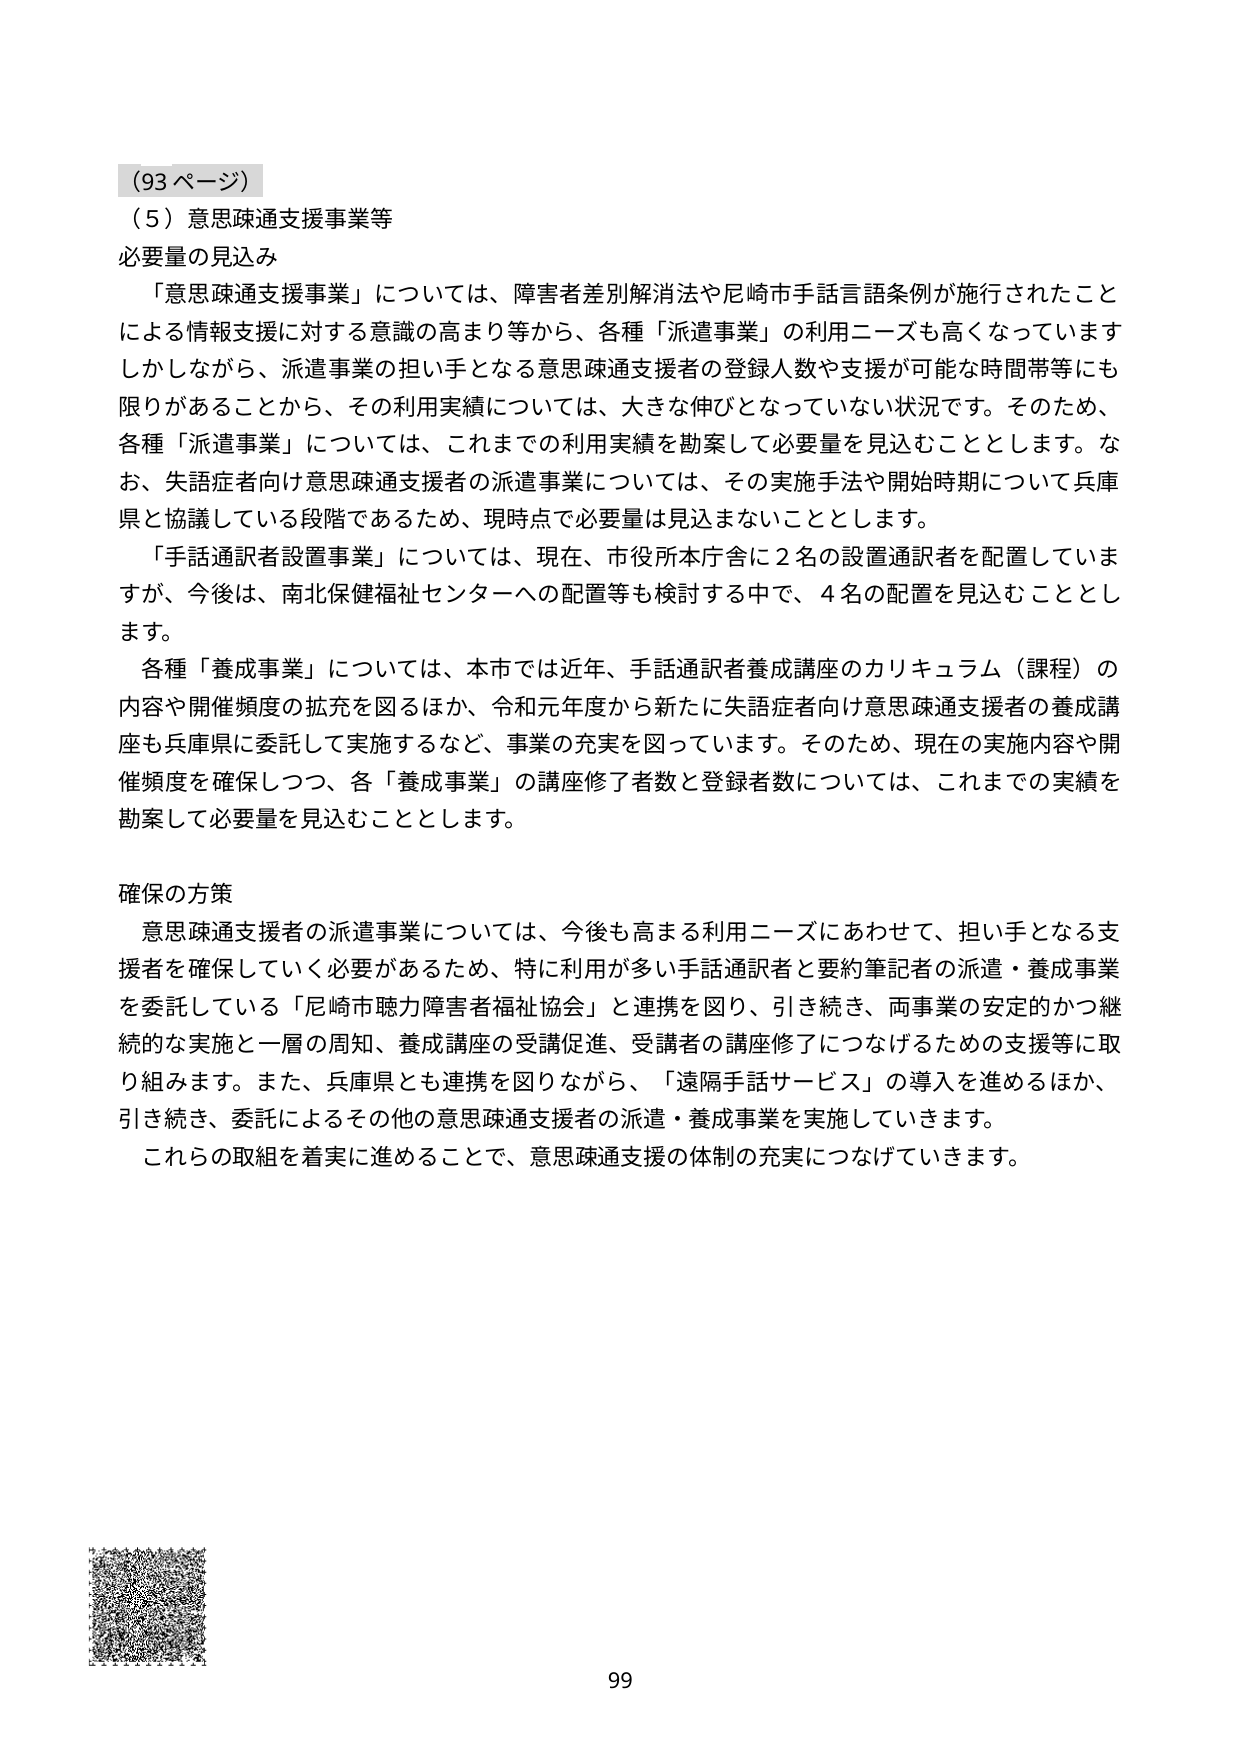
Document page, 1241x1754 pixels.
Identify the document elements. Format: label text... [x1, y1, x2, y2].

text （５）意思疎通支援事業等 [118, 199, 1122, 237]
text 「手話通訳者設置事業」については、現在、市役所本庁舎に２名の設置通訳者を配置していますが、今後は、南北保健福祉センターへの配置等も検討する中で、４名の配置を見込むこととします。 [118, 537, 1122, 649]
text 各種「養成事業」については、本市では近年、手話通訳者養成講座のカリキュラム（課程）の内容や開催頻度の拡充を図るほか、令和元年度から新たに失語症者向け意思疎通支援者の養成講座も兵庫県に委託して実施するなど、事業の充実を図っています。そのため、現在の実施内容や開催頻度を確保しつつ、各「養成事業」の講座修了者数と登録者数については、これまでの実績を勘案して必要量を見込むこととします。 [118, 649, 1122, 837]
text （93ページ） [118, 162, 1122, 199]
text 意思疎通支援者の派遣事業については、今後も高まる利用ニーズにあわせて、担い手となる支援者を確保していく必要があるため、特に利用が多い手話通訳者と要約筆記者の派遣・養成事業を委託している「尼崎市聴力障害者福祉協会」と連携を図り、引き続き、両事業の安定的かつ継続的な実施と一層の周知、養成講座の受講促進、受講者の講座修了につなげるための支援等に取り組みます。また、兵庫県とも連携を図りながら、「遠隔手話サービス」の導入を進めるほか、引き続き、委託によるその他の意思疎通支援者の派遣・養成事業を実施していきます。 [118, 912, 1122, 1137]
text 「意思疎通支援事業」については、障害者差別解消法や尼崎市手話言語条例が施行されたことによる情報支援に対する意識の高まり等から、各種「派遣事業」の利用ニーズも高くなっています。しかしながら、派遣事業の担い手となる意思疎通支援者の登録人数や支援が可能な時間帯等にも限りがあることから、その利用実績については、大きな伸びとなっていない状況です。そのため、各種「派遣事業」については、これまでの利用実績を勘案して必要量を見込むこととします。なお、失語症者向け意思疎通支援者の派遣事業については、その実施手法や開始時期について兵庫県と協議している段階であるため、現時点で必要量は見込まないこととします。 [118, 274, 1122, 537]
text 必要量の見込み [118, 237, 1122, 274]
text 確保の方策 [118, 874, 1122, 912]
picture [88, 1547, 207, 1666]
text これらの取組を着実に進めることで、意思疎通支援の体制の充実につなげていきます。 [118, 1137, 1122, 1174]
